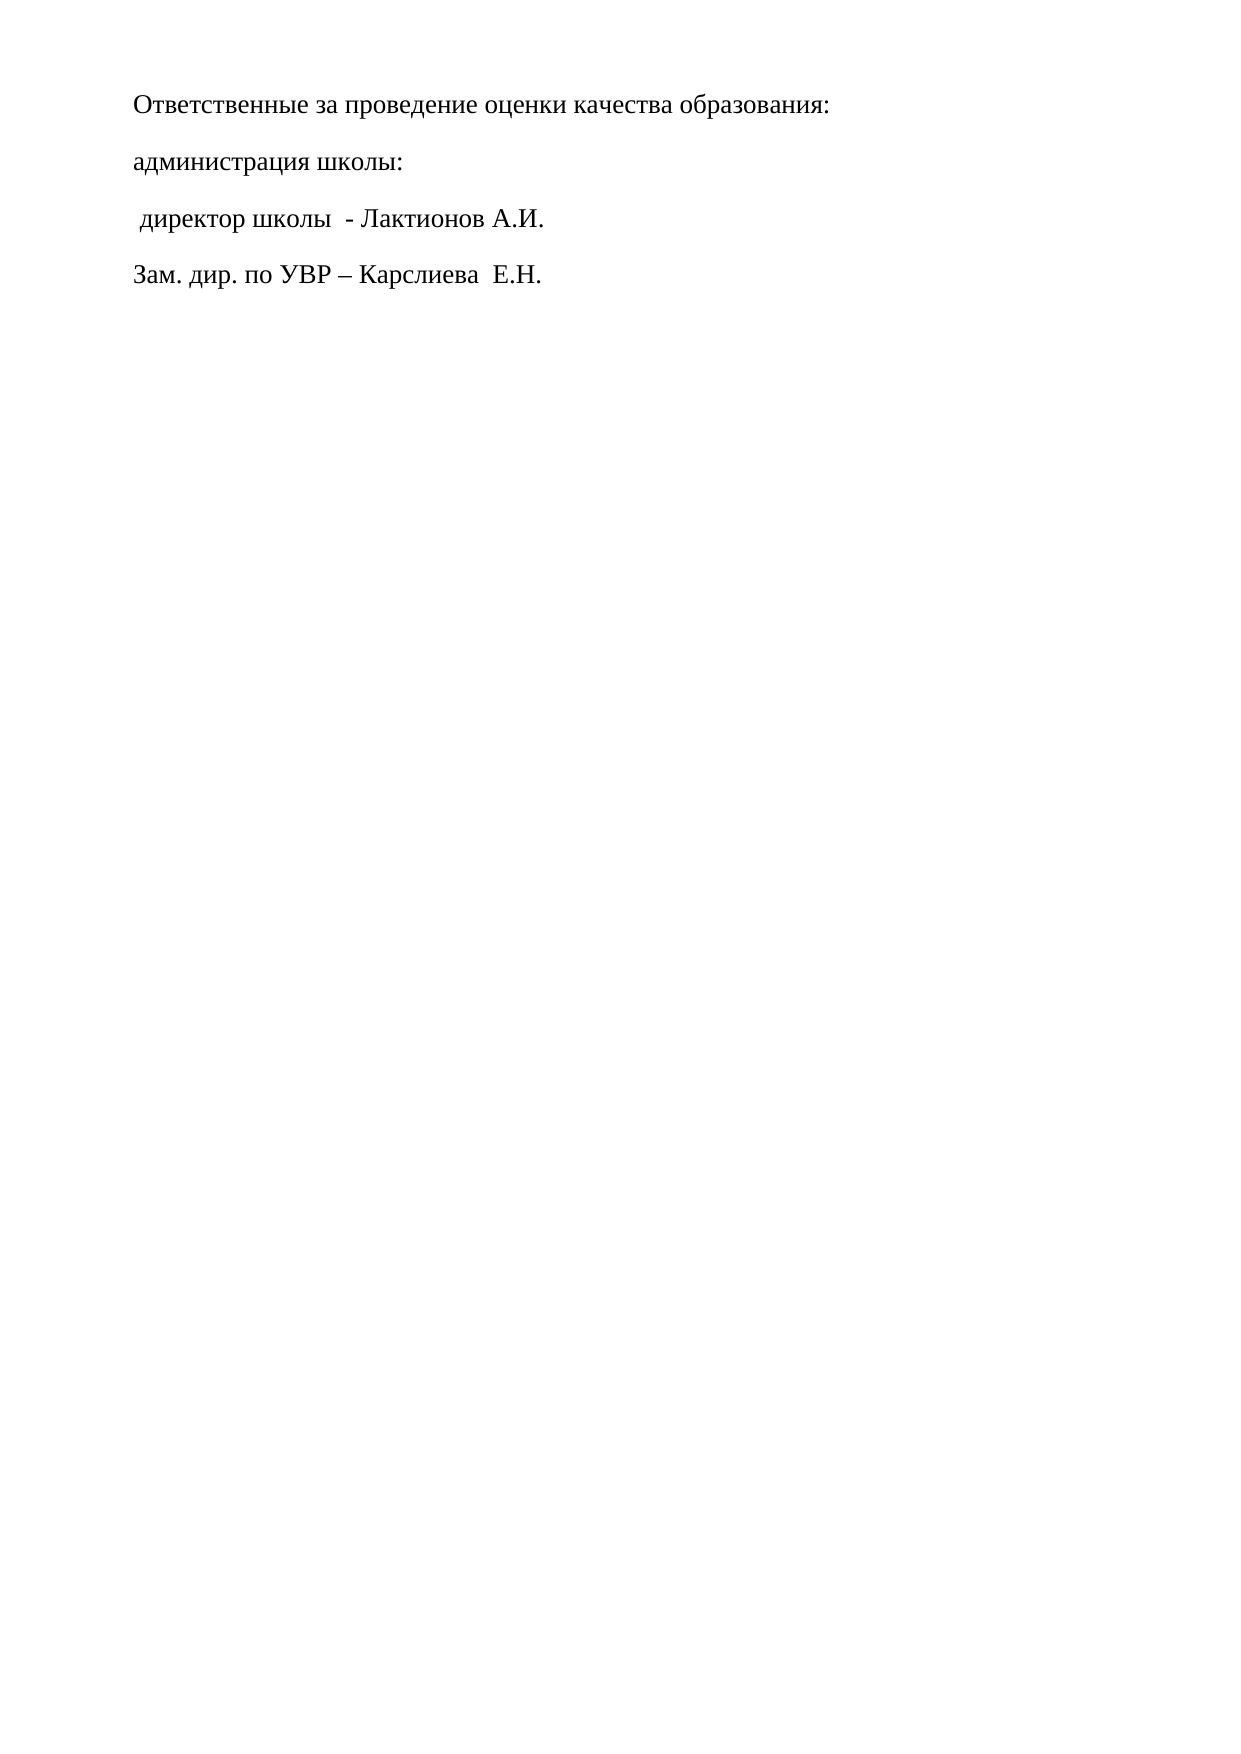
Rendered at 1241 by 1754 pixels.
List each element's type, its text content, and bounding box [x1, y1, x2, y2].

text администрация школы: [133, 145, 1152, 176]
text Ответственные за проведение оценки качества образования: [133, 89, 1152, 120]
text директор школы - Лактионов А.И. [133, 202, 1152, 233]
text Зам. дир. по УВР – Карслиева Е.Н. [133, 258, 1152, 289]
